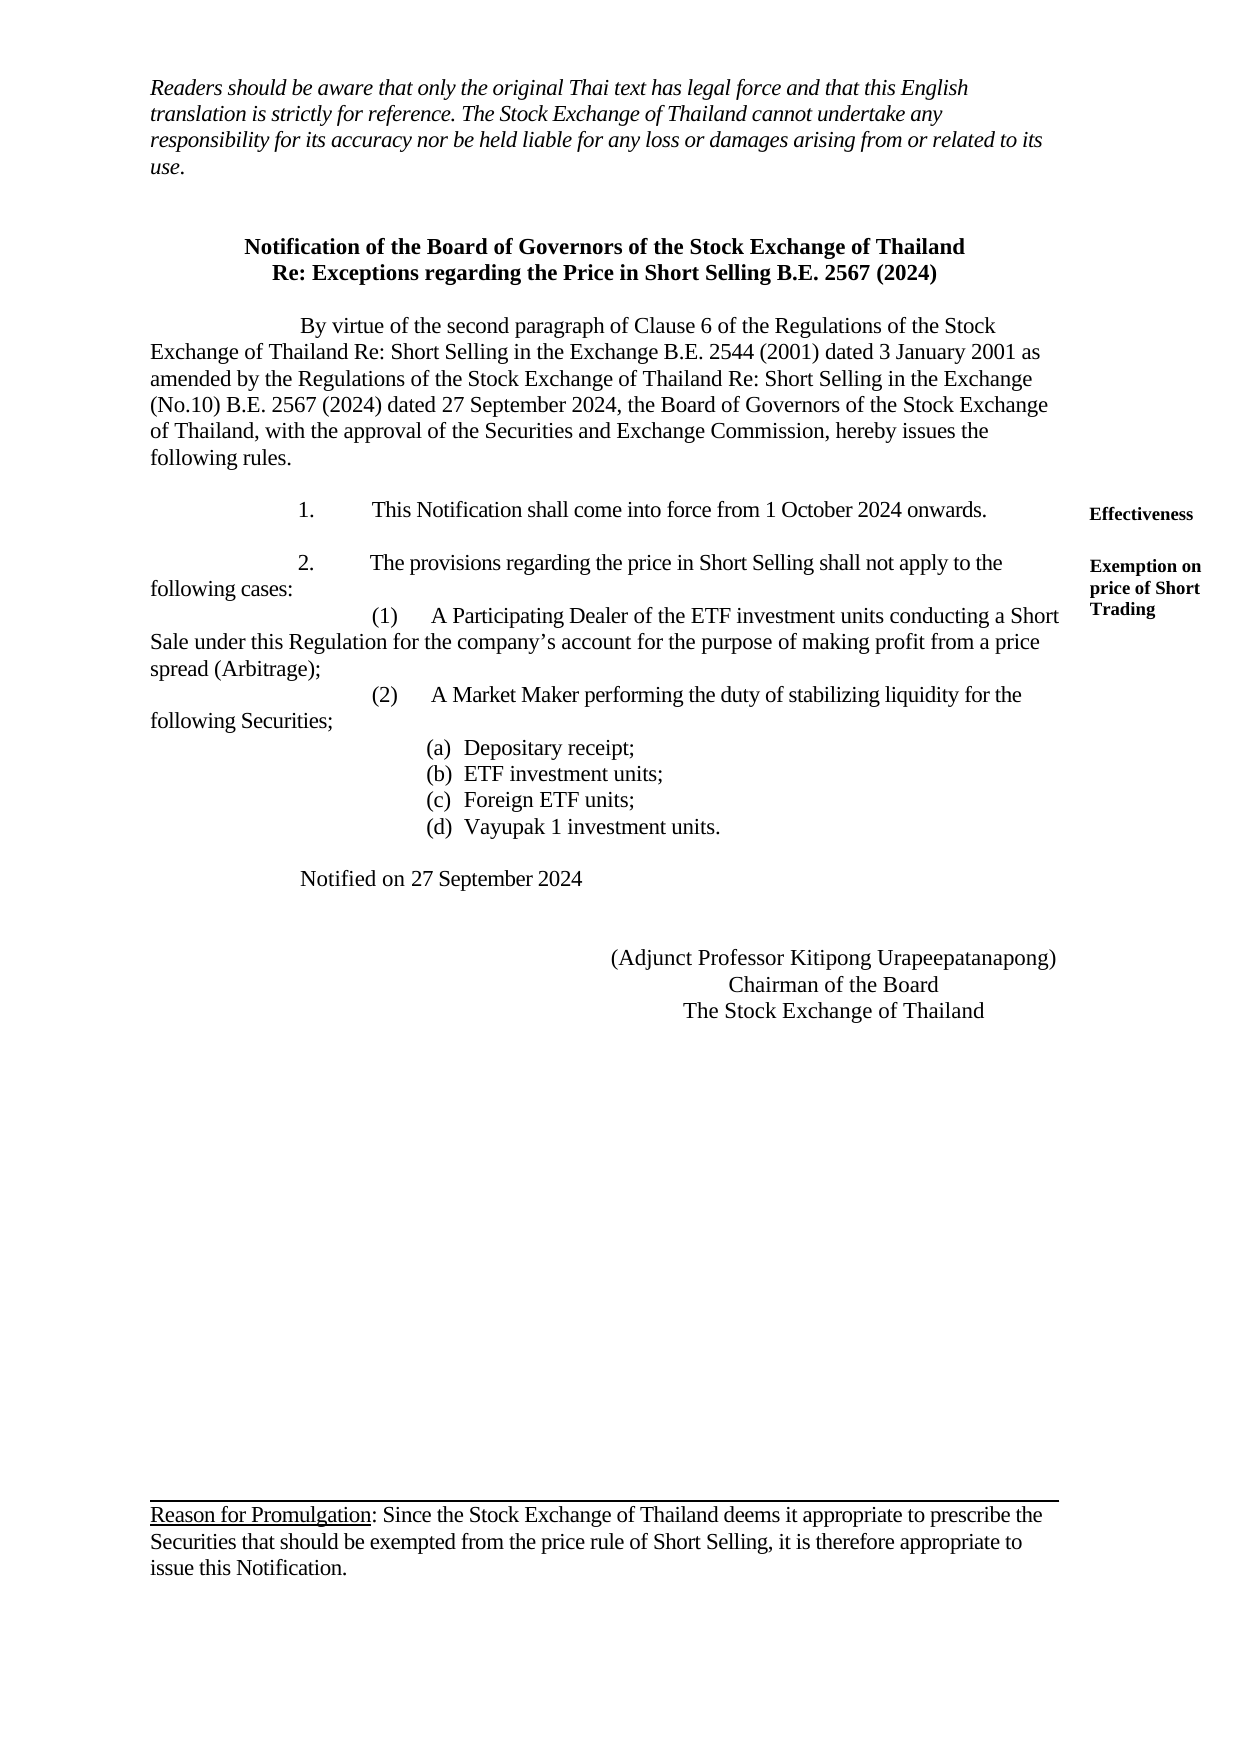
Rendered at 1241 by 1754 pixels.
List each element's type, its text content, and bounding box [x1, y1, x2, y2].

title A Participating Dealer of the ETF investment units conducting a Short Sale under this Regulation for the company’s account for the purpose of making profit from a price spread (Arbitrage); [150, 602, 1059, 681]
title This Notification shall come into force from 1 October 2024 onwards. [298, 496, 1059, 523]
title Vayupak 1 investment units. [426, 813, 1059, 839]
title A Market Maker performing the duty of stabilizing liquidity for the following Securities; [150, 681, 1059, 734]
text The Stock Exchange of Thailand [150, 997, 1059, 1023]
text Notification of the Board of Governors of the Stock Exchange of Thailand [150, 233, 1059, 259]
title The provisions regarding the price in Short Selling shall not apply to the following cases: [150, 549, 1059, 602]
text Re: Exceptions regarding the Price in Short Selling B.E. 2567 (2024) [150, 259, 1059, 286]
title By virtue of the second paragraph of Clause 6 of the Regulations of the Stock Exchange of Thailand Re: Short Selling in the Exchange B.E. 2544 (2001) dated 3 January 2001 as amended by the Regulations of the Stock Exchange of Thailand Re: Short Selling in the Exchange (No.10) B.E. 2567 (2024) dated 27 September 2024, the Board of Governors of the Stock Exchange of Thailand, with the approval of the Securities and Exchange Commission, hereby issues the following rules. [150, 312, 1059, 470]
title Depositary receipt; [426, 734, 1059, 760]
text (Adjunct Professor Kitipong Urapeepatanapong) [150, 944, 1059, 971]
title Foreign ETF units; [426, 786, 1059, 813]
title ETF investment units; [426, 760, 1059, 786]
text Notified on 27 September 2024 [150, 865, 1059, 892]
text Chairman of the Board [150, 971, 1059, 997]
text Reason for Promulgation: Since the Stock Exchange of Thailand deems it appropriate to prescribe the Securities that should be exempted from the price rule of Short Selling, it is therefore appropriate to issue this Notification. [150, 1502, 1062, 1581]
